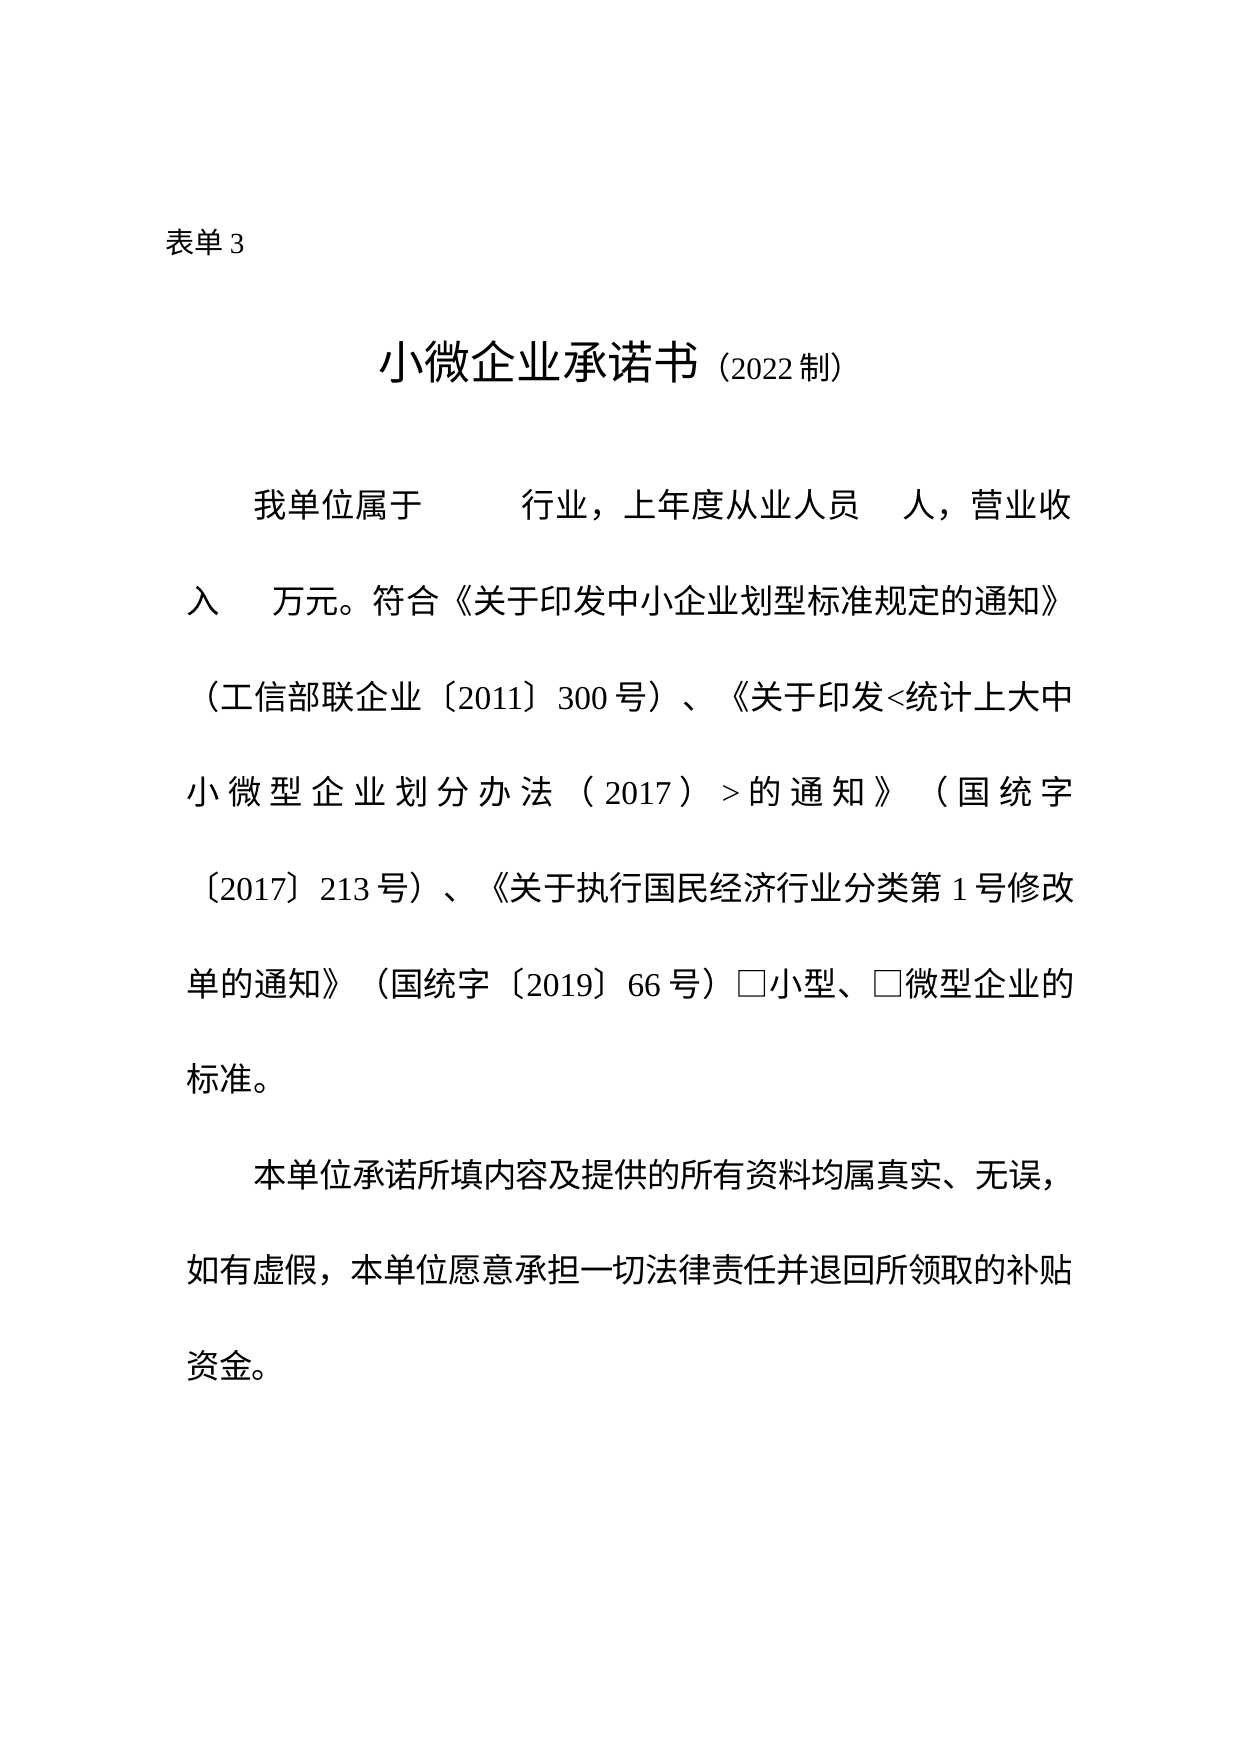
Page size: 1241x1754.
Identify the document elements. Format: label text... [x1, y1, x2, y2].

text 本单位承诺所填内容及提供的所有资料均属真实、无误，如有虚假，本单位愿意承担一切法律责任并退回所领取的补贴资金。 [186, 1125, 1075, 1412]
text 我单位属于 行业，上年度从业人员 人，营业收入 万元。符合《关于印发中小企业划型标准规定的通知》（工信部联企业〔2011〕300号）、《关于印发<统计上大中小微型企业划分办法（2017）>的通知》（国统字〔2017〕213号）、《关于执行国民经济行业分类第1号修改单的通知》（国统字〔2019〕66号）□小型、□微型企业的标准。 [186, 456, 1075, 1125]
text 小微企业承诺书（2022制） [165, 312, 1075, 408]
text 表单3 [165, 216, 1075, 264]
